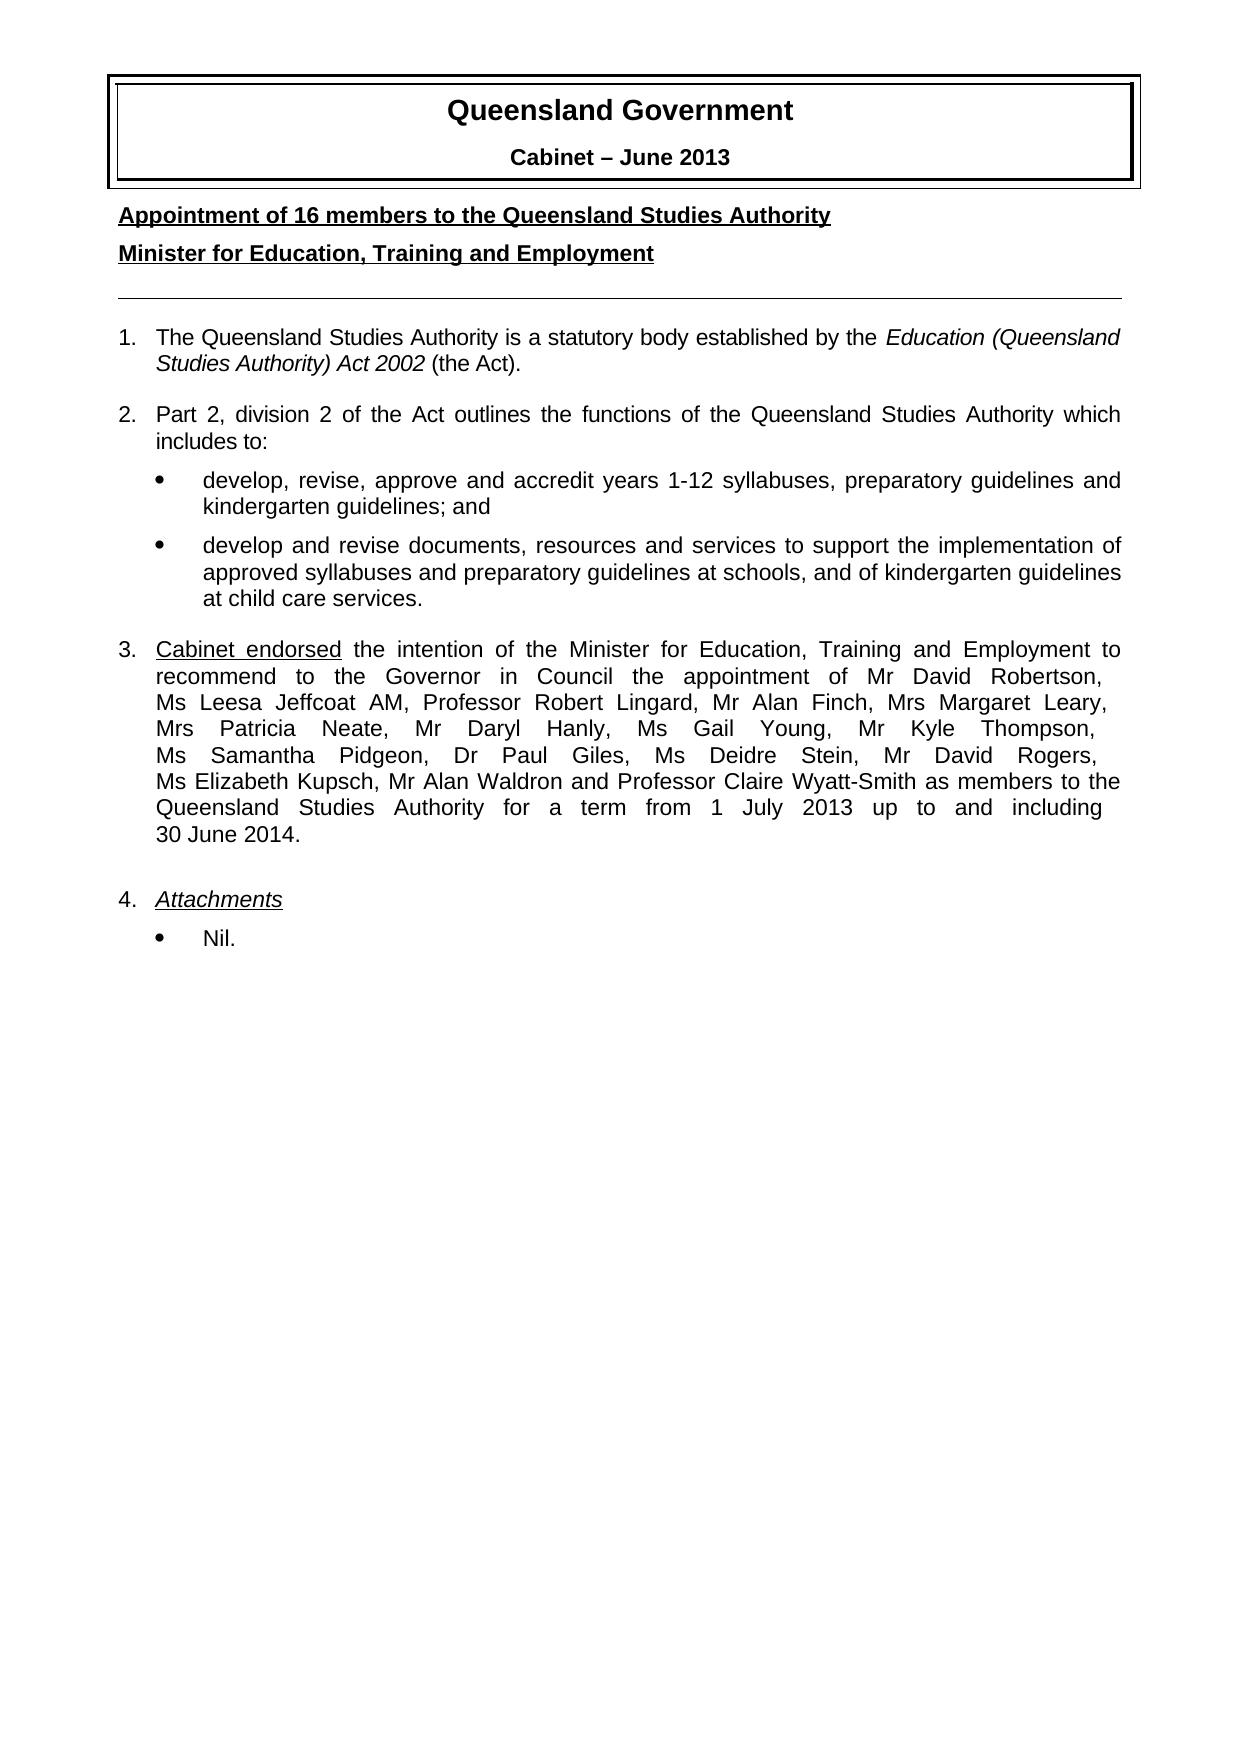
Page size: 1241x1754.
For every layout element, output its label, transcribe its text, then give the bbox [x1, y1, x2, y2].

list Attachments [118, 886, 1122, 912]
list develop and revise documents, resources and services to support the implementation of approved syllabuses and preparatory guidelines at schools, and of kindergarten guidelines at child care services. [155, 532, 1122, 611]
list Nil. [155, 925, 1122, 951]
list The Queensland Studies Authority is a statutory body established by the Education (Queensland Studies Authority) Act 2002 (the Act). [118, 324, 1122, 376]
list develop, revise, approve and accredit years 1-12 syllabuses, preparatory guidelines and kindergarten guidelines; and [155, 467, 1122, 519]
list Part 2, division 2 of the Act outlines the functions of the Queensland Studies Authority which includes to: [118, 401, 1122, 454]
list Cabinet endorsed the intention of the Minister for Education, Training and Employment to recommend to the Governor in Council the appointment of Mr David Robertson, Ms Leesa Jeffcoat AM, Professor Robert Lingard, Mr Alan Finch, Mrs Margaret Leary, Mrs Patricia Neate, Mr Daryl Hanly, Ms Gail Young, Mr Kyle Thompson, Ms Samantha Pidgeon, Dr Paul Giles, Ms Deidre Stein, Mr David Rogers, Ms Elizabeth Kupsch, Mr Alan Waldron and Professor Claire Wyatt-Smith as members to the Queensland Studies Authority for a term from 1 July 2013 up to and including 30 June 2014. [118, 636, 1122, 847]
